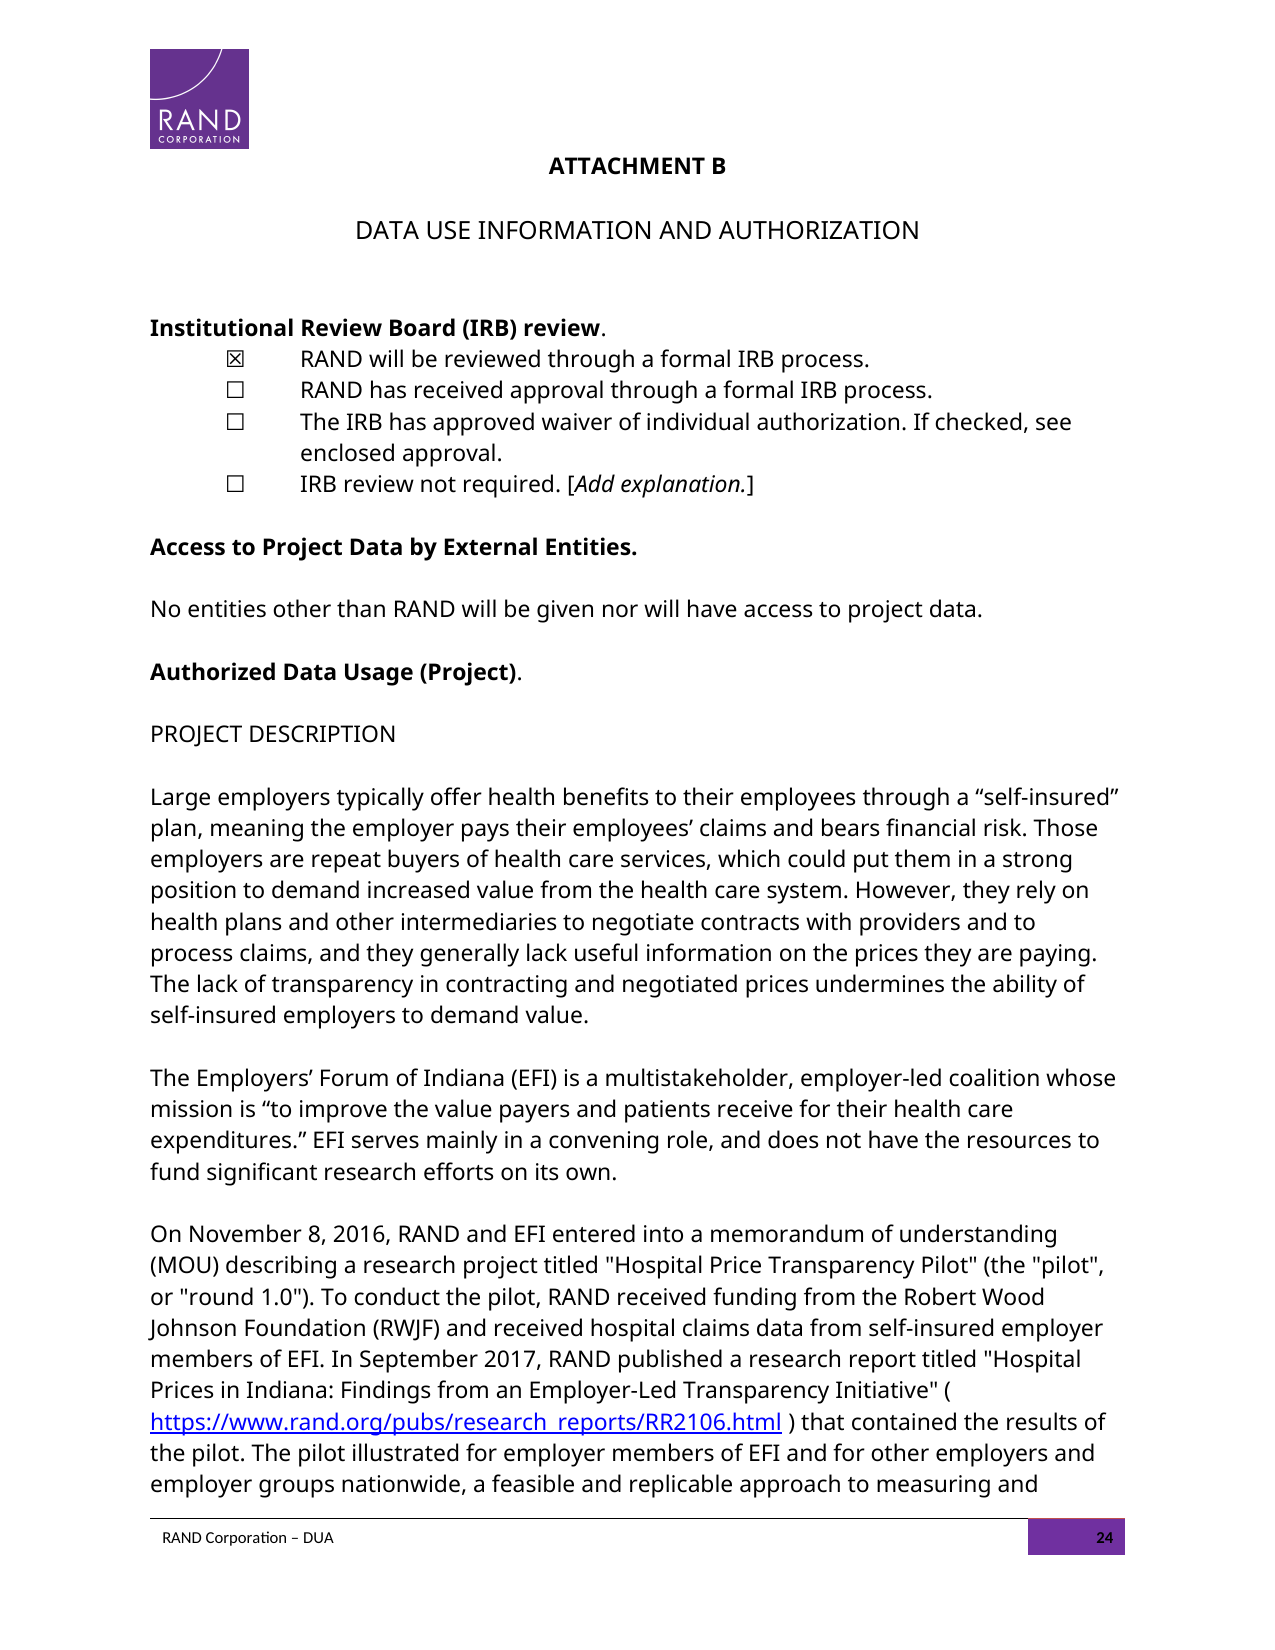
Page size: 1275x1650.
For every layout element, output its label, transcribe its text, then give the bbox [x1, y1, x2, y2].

text ☐ RAND has received approval through a formal IRB process. [150, 374, 1125, 406]
text Large employers typically offer health benefits to their employees through a “self-insured” plan, meaning the employer pays their employees’ claims and bears financial risk. Those employers are repeat buyers of health care services, which could put them in a strong position to demand increased value from the health care system. However, they rely on health plans and other intermediaries to negotiate contracts with providers and to process claims, and they generally lack useful information on the prices they are paying. The lack of transparency in contracting and negotiated prices undermines the ability of self-insured employers to demand value. [150, 781, 1125, 1031]
text ☐ IRB review not required. [Add explanation.] [150, 468, 1125, 499]
text ☐ The IRB has approved waiver of individual authorization. If checked, see enclosed approval. [150, 406, 1125, 468]
text ☒ RAND will be reviewed through a formal IRB process. [150, 343, 1125, 374]
text No entities other than RAND will be given nor will have access to project data. [150, 593, 1125, 624]
picture [150, 49, 249, 149]
text PROJECT DESCRIPTION [150, 718, 1125, 749]
text Institutional Review Board (IRB) review. [150, 312, 1125, 343]
text The Employers’ Forum of Indiana (EFI) is a multistakeholder, employer-led coalition whose mission is “to improve the value payers and patients receive for their health care expenditures.” EFI serves mainly in a convening role, and does not have the resources to fund significant research efforts on its own. [150, 1062, 1125, 1187]
text Authorized Data Usage (Project). [150, 656, 1125, 687]
text DATA USE INFORMATION AND AUTHORIZATION [150, 212, 1125, 247]
text ATTACHMENT B [150, 150, 1125, 181]
text Access to Project Data by External Entities. [150, 531, 1125, 562]
